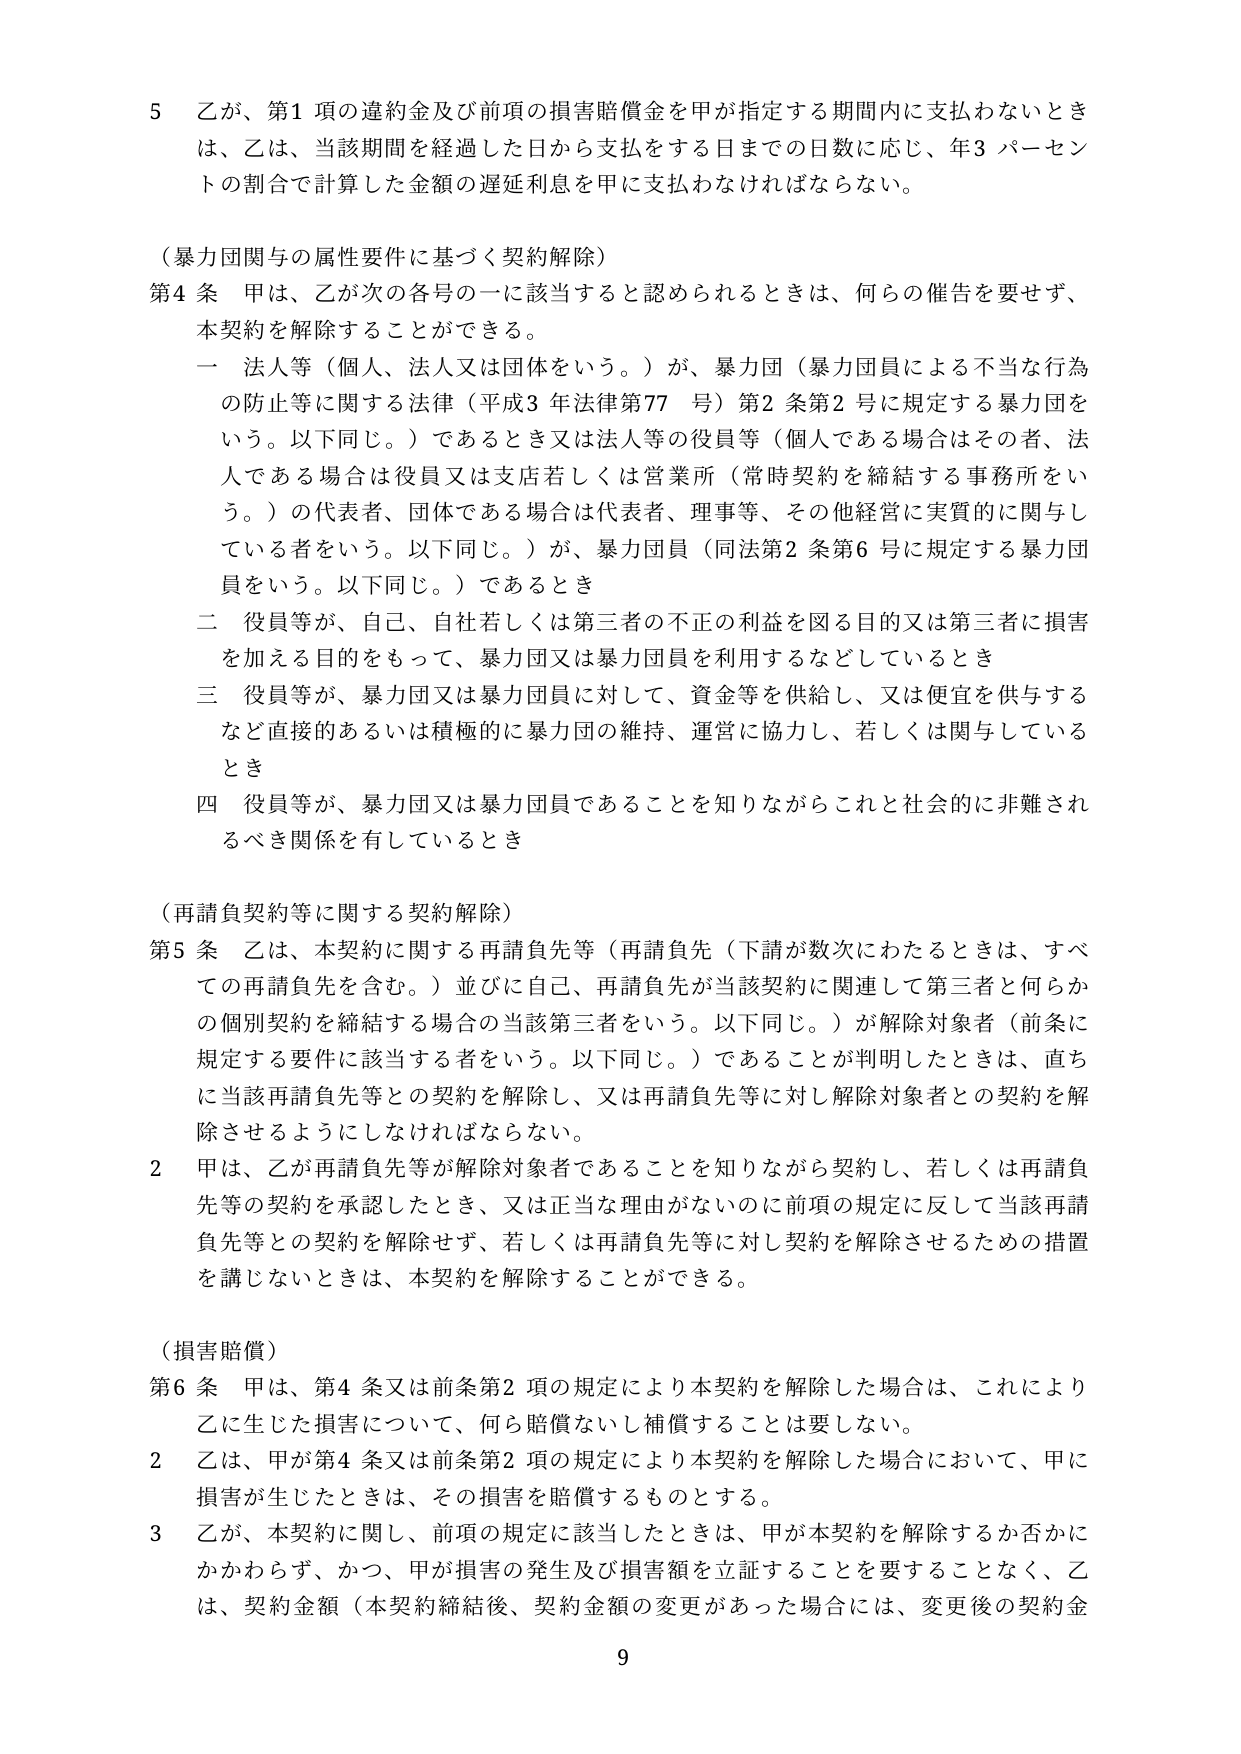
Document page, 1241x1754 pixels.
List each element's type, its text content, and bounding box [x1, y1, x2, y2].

text 四 役員等が、暴力団又は暴力団員であることを知りながらこれと社会的に非難されるべき関係を有しているとき [173, 785, 1091, 858]
text （損害賠償） [149, 1332, 1091, 1368]
text 2 乙は、甲が第4条又は前条第2項の規定により本契約を解除した場合において、甲に損害が生じたときは、その損害を賠償するものとする。 [149, 1441, 1091, 1514]
text 第4条 甲は、乙が次の各号の一に該当すると認められるときは、何らの催告を要せず、本契約を解除することができる。 [149, 274, 1091, 347]
text 二 役員等が、自己、自社若しくは第三者の不正の利益を図る目的又は第三者に損害を加える目的をもって、暴力団又は暴力団員を利用するなどしているとき [173, 602, 1091, 675]
text 5 乙が、第1項の違約金及び前項の損害賠償金を甲が指定する期間内に支払わないときは、乙は、当該期間を経過した日から支払をする日までの日数に応じ、年3パーセントの割合で計算した金額の遅延利息を甲に支払わなければならない。 [149, 92, 1091, 201]
text 2 甲は、乙が再請負先等が解除対象者であることを知りながら契約し、若しくは再請負先等の契約を承認したとき、又は正当な理由がないのに前項の規定に反して当該再請負先等との契約を解除せず、若しくは再請負先等に対し契約を解除させるための措置を講じないときは、本契約を解除することができる。 [149, 1149, 1091, 1295]
text 一 法人等（個人、法人又は団体をいう。）が、暴力団（暴力団員による不当な行為の防止等に関する法律（平成3年法律第77号）第2条第2号に規定する暴力団をいう。以下同じ。）であるとき又は法人等の役員等（個人である場合はその者、法人である場合は役員又は支店若しくは営業所（常時契約を締結する事務所をいう。）の代表者、団体である場合は代表者、理事等、その他経営に実質的に関与している者をいう。以下同じ。）が、暴力団員（同法第2条第6号に規定する暴力団員をいう。以下同じ。）であるとき [173, 347, 1091, 602]
text 第5条 乙は、本契約に関する再請負先等（再請負先（下請が数次にわたるときは、すべての再請負先を含む。）並びに自己、再請負先が当該契約に関連して第三者と何らかの個別契約を締結する場合の当該第三者をいう。以下同じ。）が解除対象者（前条に規定する要件に該当する者をいう。以下同じ。）であることが判明したときは、直ちに当該再請負先等との契約を解除し、又は再請負先等に対し解除対象者との契約を解除させるようにしなければならない。 [149, 931, 1091, 1149]
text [149, 1514, 1091, 1623]
text （再請負契約等に関する契約解除） [149, 894, 1091, 931]
text （暴力団関与の属性要件に基づく契約解除） [149, 238, 1091, 274]
text 第6条 甲は、第4条又は前条第2項の規定により本契約を解除した場合は、これにより乙に生じた損害について、何ら賠償ないし補償することは要しない。 [149, 1368, 1091, 1441]
text 三 役員等が、暴力団又は暴力団員に対して、資金等を供給し、又は便宜を供与するなど直接的あるいは積極的に暴力団の維持、運営に協力し、若しくは関与しているとき [173, 675, 1091, 785]
